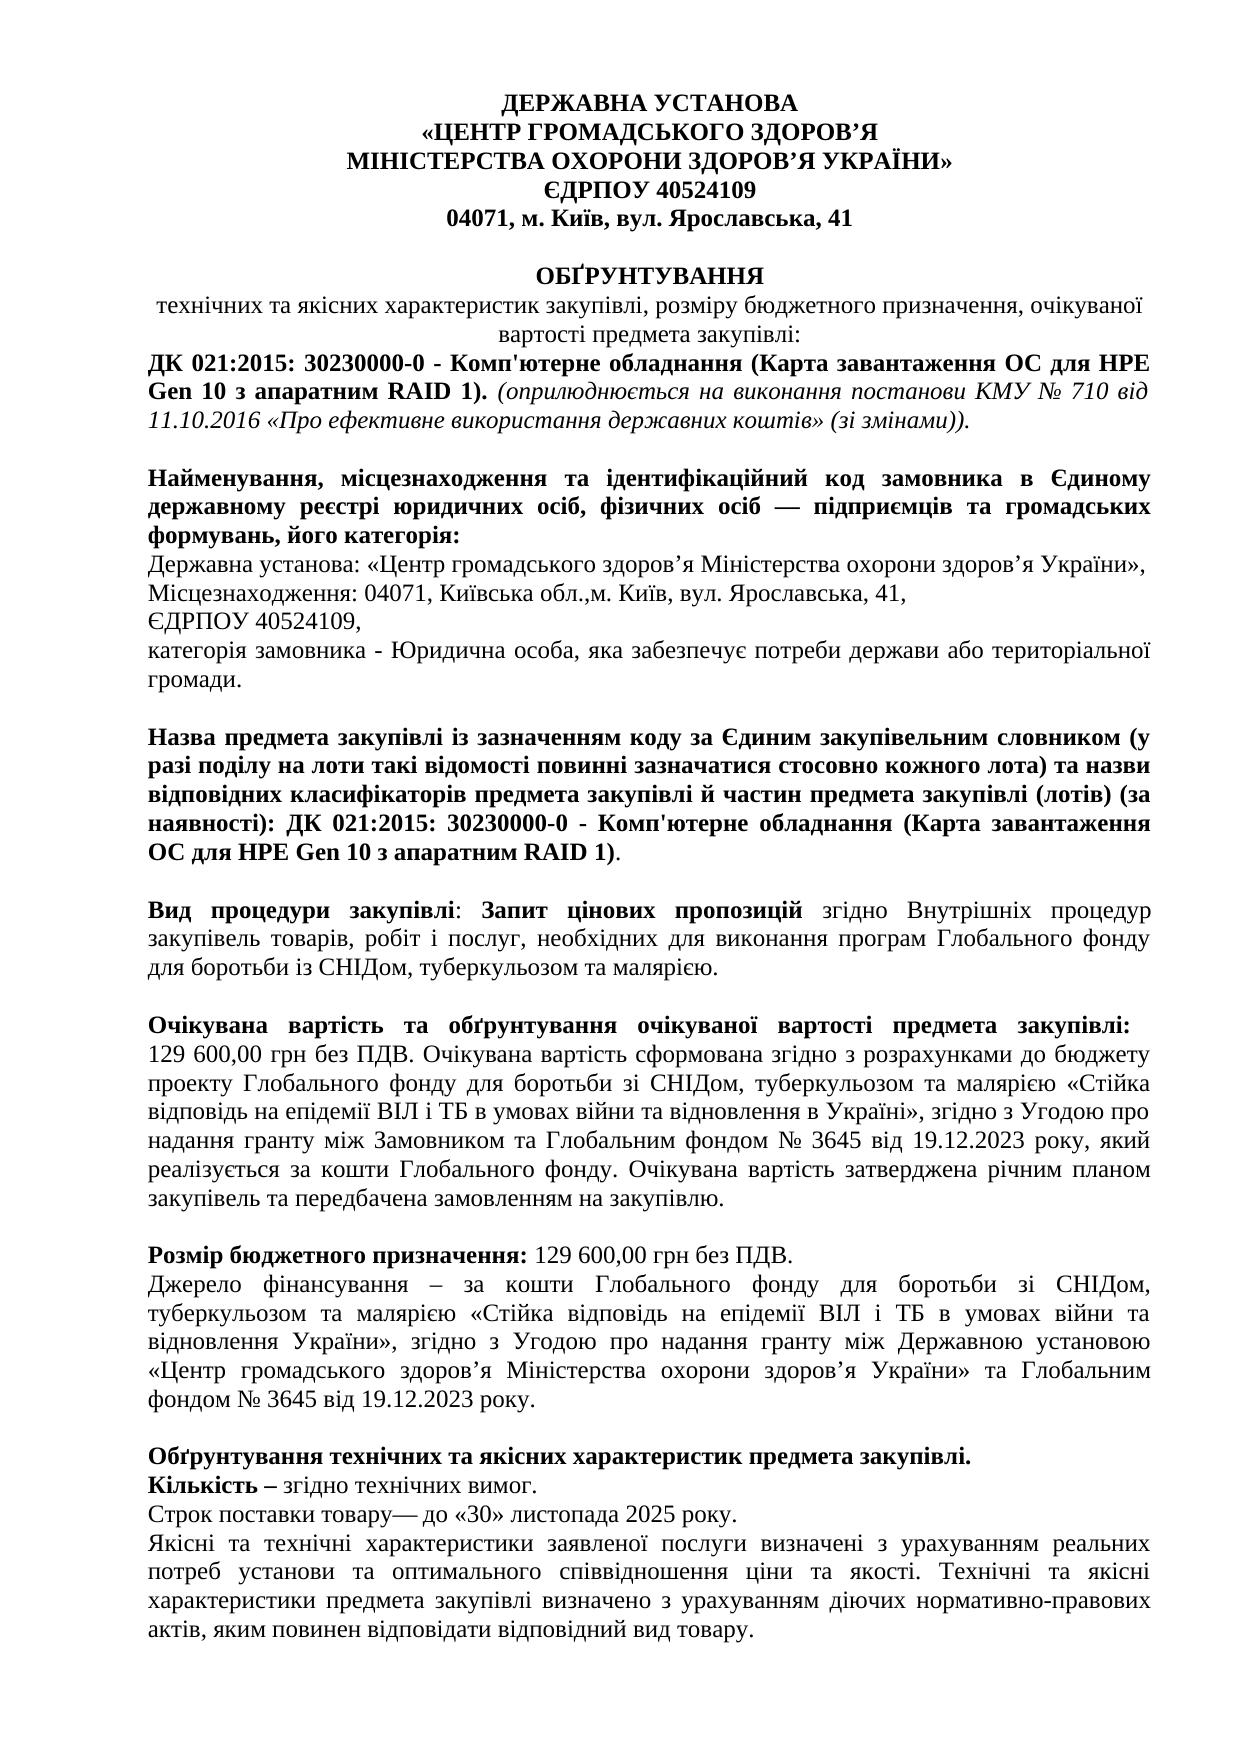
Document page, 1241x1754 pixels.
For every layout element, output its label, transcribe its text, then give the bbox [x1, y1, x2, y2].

text категорія замовника - Юридична особа, яка забезпечує потреби держави або територіальної громади. [148, 635, 1152, 693]
text Найменування, місцезнаходження та ідентифікаційний код замовника в Єдиному державному реєстрі юридичних осіб, фізичних осіб — підприємців та громадських формувань, його категорія: [148, 463, 1152, 549]
text Вид процедури закупівлі: Запит цінових пропозицій згідно Внутрішніх процедур закупівель товарів, робіт і послуг, необхідних для виконання програм Глобального фонду для боротьби із СНІДом, туберкульозом та малярією. [148, 895, 1152, 981]
text Очікувана вартість та обґрунтування очікуваної вартості предмета закупівлі: 129 600,00 грн без ПДВ. Очікувана вартість сформована згідно з розрахунками до бюджету проекту Глобального фонду для боротьби зі СНІДом, туберкульозом та малярією «Стійка відповідь на епідемії ВІЛ і ТБ в умовах війни та відновлення в Україні», згідно з Угодою про надання гранту між Замовником та Глобальним фондом № 3645 від 19.12.2023 року, який реалізується за кошти Глобального фонду. Очікувана вартість затверджена річним планом закупівель та передбачена замовленням на закупівлю. [148, 1010, 1152, 1211]
text Кількість – згідно технічних вимог. [148, 1470, 1152, 1499]
text Розмір бюджетного призначення: 129 600,00 грн без ПДВ. [148, 1240, 1152, 1269]
text Обґрунтування технічних та якісних характеристик предмета закупівлі. [148, 1441, 1152, 1470]
text ДК 021:2015: 30230000-0 - Комп'ютерне обладнання (Карта завантаження ОС для HPE Gen 10 з апаратним RAID 1). (оприлюднюється на виконання постанови КМУ № 710 від 11.10.2016 «Про ефективне використання державних коштів» (зі змінами)). [148, 348, 1152, 434]
text Джерело фінансування – за кошти Глобального фонду для боротьби зі СНІДом, туберкульозом та малярією «Стійка відповідь на епідемії ВІЛ і ТБ в умовах війни та відновлення України», згідно з Угодою про надання гранту між Державною установою «Центр громадського здоров’я Міністерства охорони здоров’я України» та Глобальним фондом № 3645 від 19.12.2023 року. [148, 1269, 1152, 1413]
text технічних та якісних характеристик закупівлі, розміру бюджетного призначення, очікуваної вартості предмета закупівлі: [148, 290, 1152, 348]
text ДЕРЖАВНА УСТАНОВА [148, 88, 1152, 117]
text Місцезнаходження: 04071, Київська обл.,м. Київ, вул. Ярославська, 41, [148, 578, 1152, 606]
text Строк поставки товару— до «30» листопада 2025 року. [148, 1499, 1152, 1528]
text Назва предмета закупівлі із зазначенням коду за Єдиним закупівельним словником (у разі поділу на лоти такі відомості повинні зазначатися стосовно кожного лота) та назви відповідних класифікаторів предмета закупівлі й частин предмета закупівлі (лотів) (за наявності): ДК 021:2015: 30230000-0 - Комп'ютерне обладнання (Карта завантаження ОС для HPE Gen 10 з апаратним RAID 1). [148, 722, 1152, 866]
text ЄДРПОУ 40524109, [148, 606, 1152, 635]
text ЄДРПОУ 40524109 [148, 175, 1152, 203]
text Державна установа: «Центр громадського здоров’я Міністерства охорони здоров’я України», [148, 549, 1152, 578]
text МІНІСТЕРСТВА ОХОРОНИ ЗДОРОВ’Я УКРАЇНИ» [148, 146, 1152, 175]
text Якісні та технічні характеристики заявленої послуги визначені з урахуванням реальних потреб установи та оптимального співвідношення ціни та якості. Технічні та якісні характеристики предмета закупівлі визначено з урахуванням діючих нормативно-правових актів, яким повинен відповідати відповідний вид товару. [148, 1528, 1152, 1643]
text 04071, м. Київ, вул. Ярославська, 41 [148, 203, 1152, 232]
text «ЦЕНТР ГРОМАДСЬКОГО ЗДОРОВ’Я [148, 117, 1152, 146]
text ОБҐРУНТУВАННЯ [148, 261, 1152, 290]
